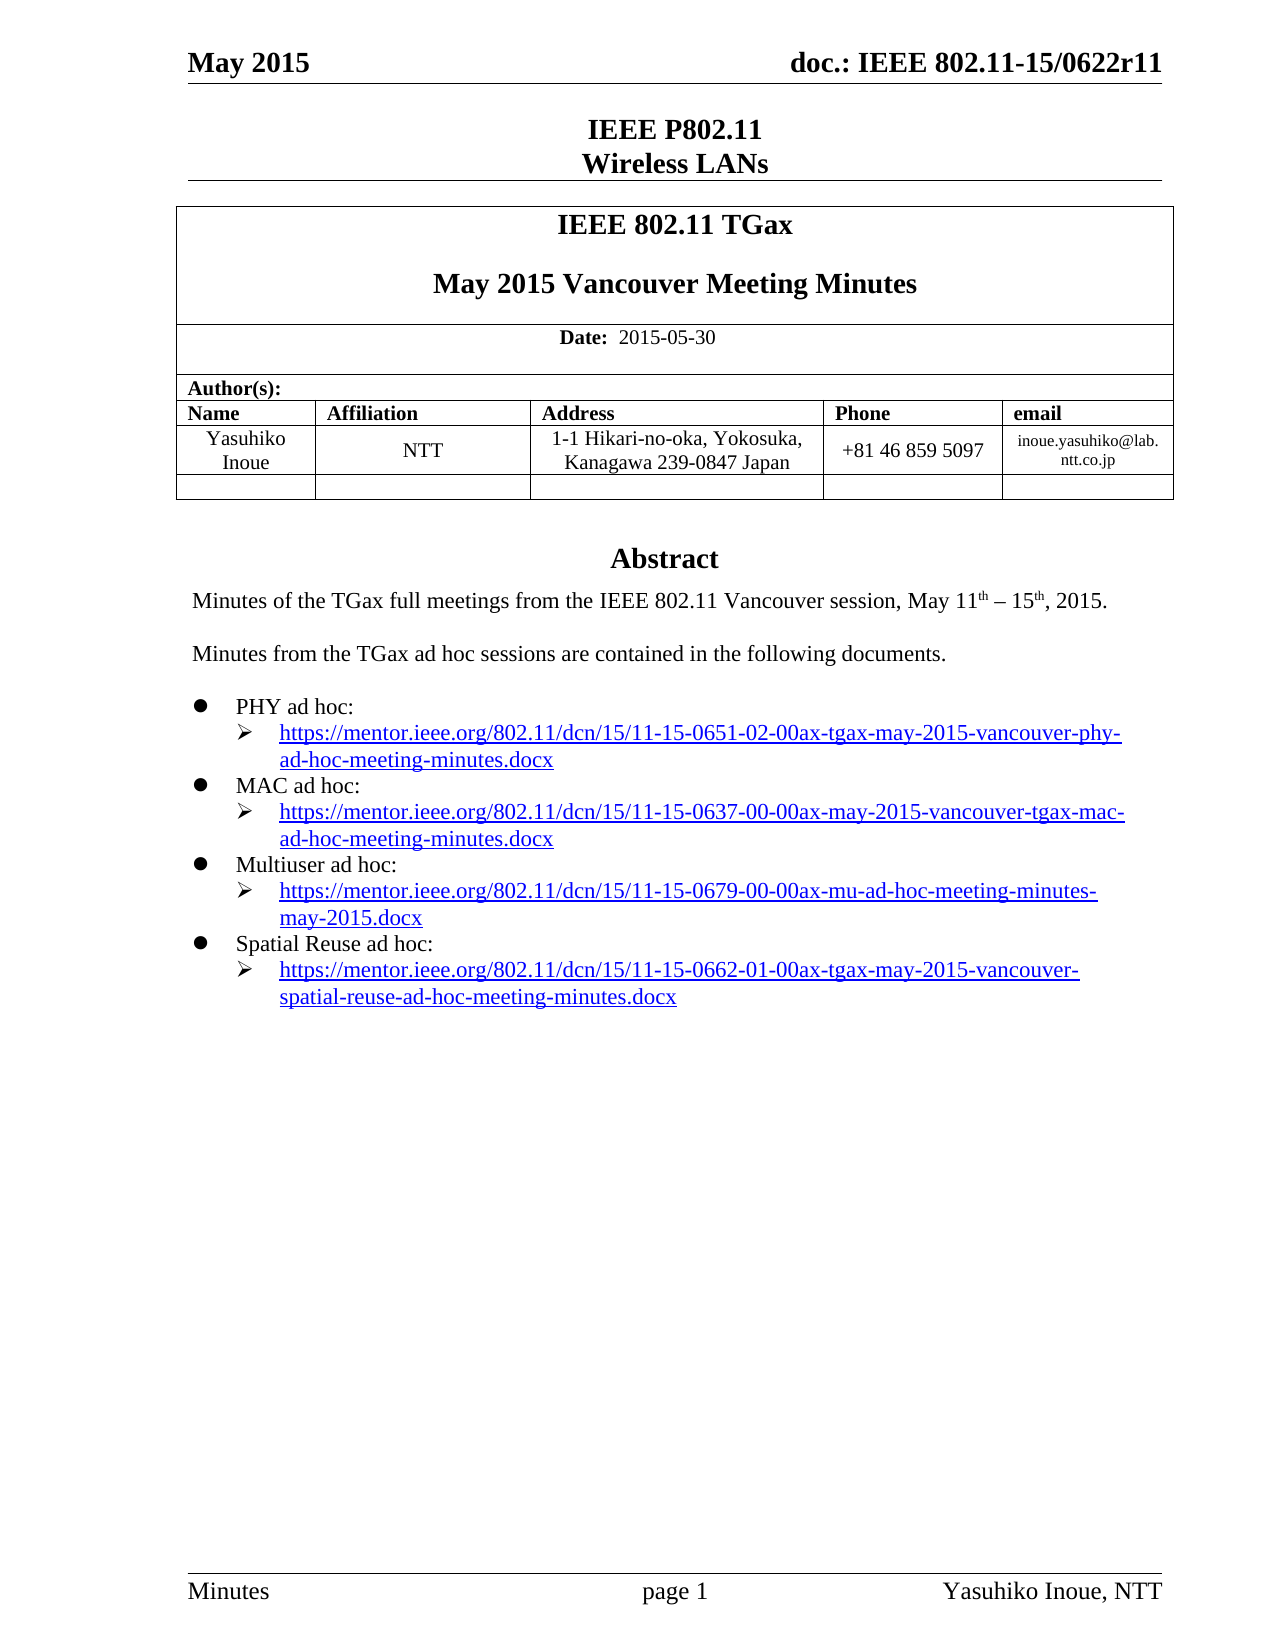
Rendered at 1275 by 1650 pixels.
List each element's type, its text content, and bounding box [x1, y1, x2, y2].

table_cell Yasuhiko Inoue [177, 426, 315, 474]
table_cell Phone [824, 401, 1002, 424]
table_cell Name [177, 401, 315, 424]
table_cell [824, 475, 1002, 499]
table_cell Author(s): [177, 375, 1173, 399]
table_cell [316, 475, 530, 499]
table_cell +81 46 859 5097 [824, 426, 1002, 474]
table_cell NTT [316, 426, 530, 474]
table_cell email [1003, 401, 1173, 424]
table_cell Address [531, 401, 823, 424]
text IEEE P802.11 Wireless LANs [187, 112, 1162, 181]
table_cell 1-1 Hikari-no-oka, Yokosuka, Kanagawa 239-0847 Japan [531, 426, 823, 474]
table_cell [531, 475, 823, 499]
table_cell Date: 2015-05-30 [177, 325, 1173, 374]
table_header IEEE 802.11 TGax May 2015 Vancouver Meeting Minutes [177, 207, 1173, 324]
table_cell Affiliation [316, 401, 530, 424]
table_cell [1003, 475, 1173, 499]
table_cell [177, 475, 315, 499]
table_cell inoue.yasuhiko@lab.ntt.co.jp [1003, 426, 1173, 474]
